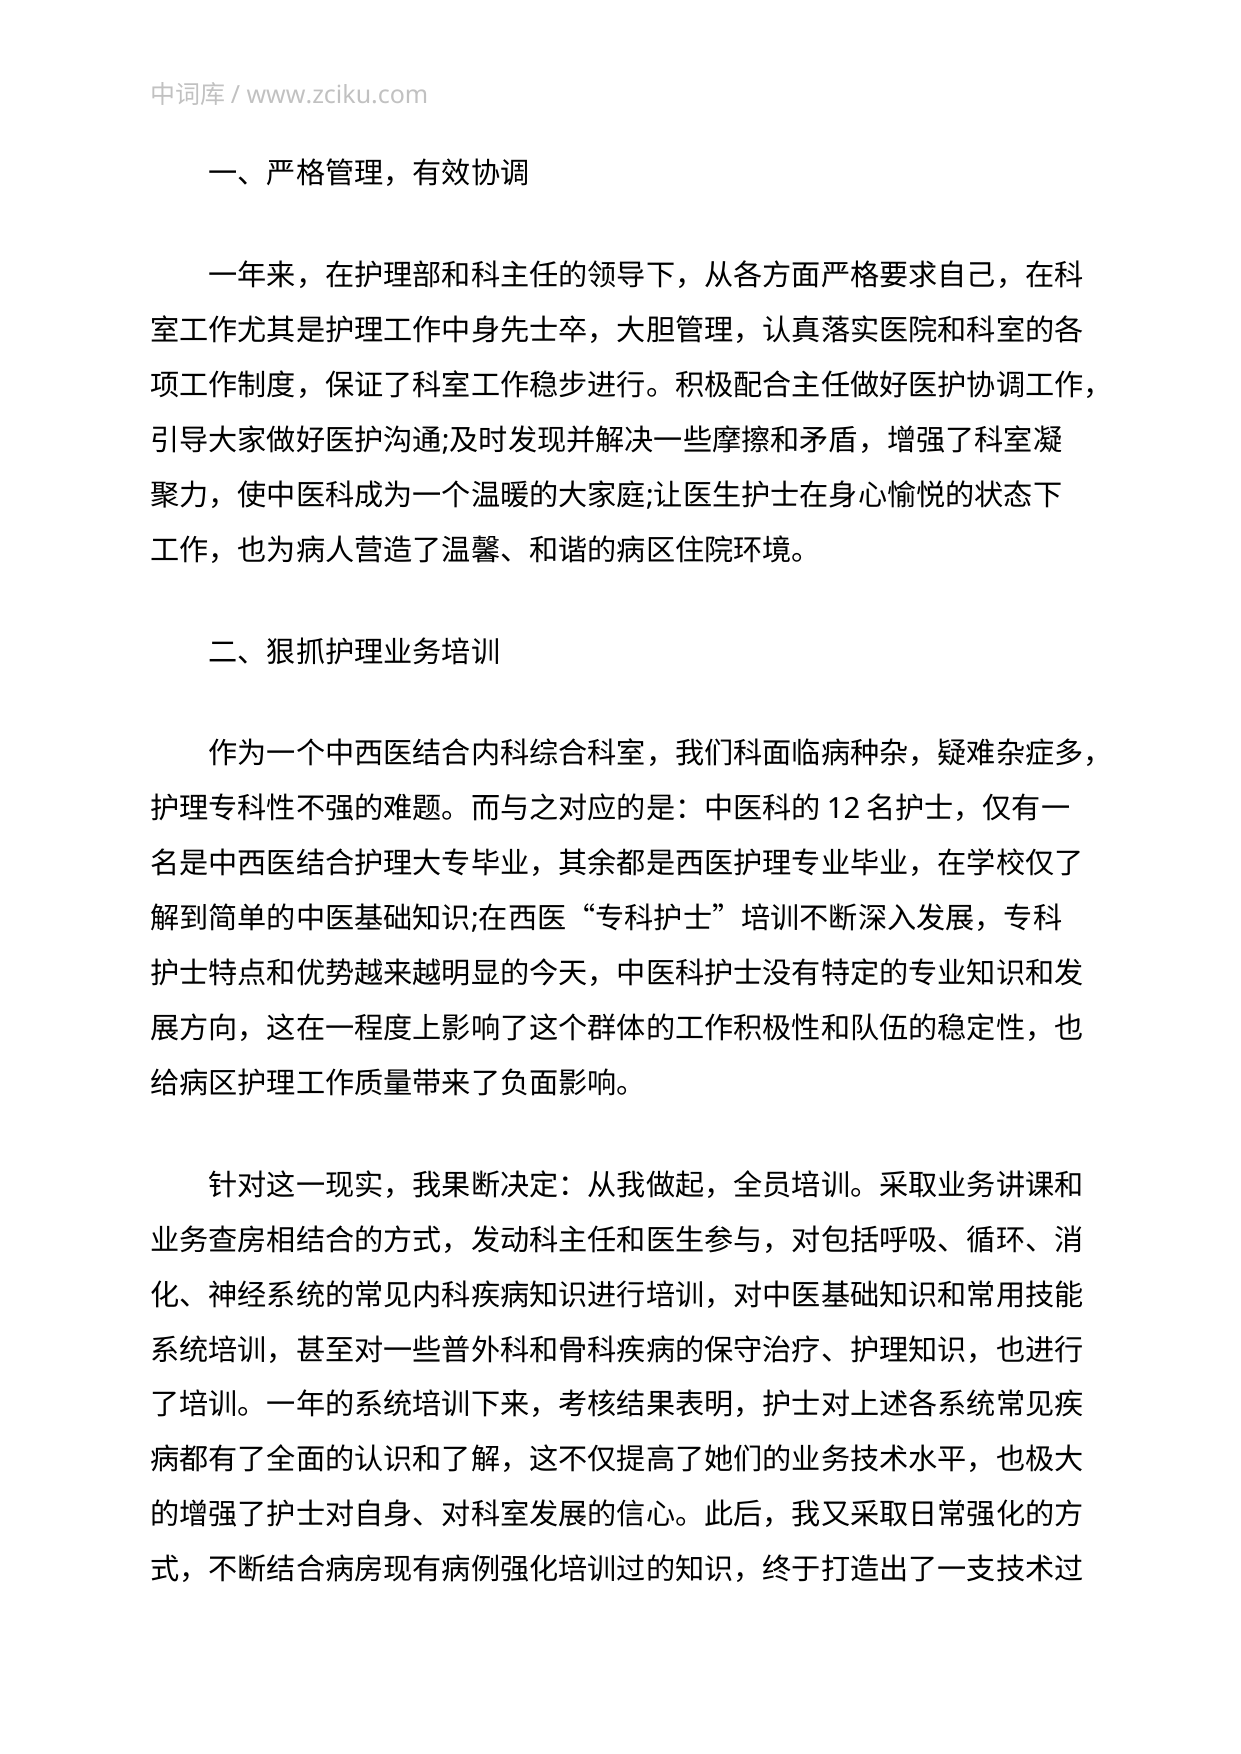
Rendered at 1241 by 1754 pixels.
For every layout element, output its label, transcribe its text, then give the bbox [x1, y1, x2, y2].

text 一、严格管理，有效协调 [150, 150, 1090, 192]
text 作为一个中西医结合内科综合科室，我们科面临病种杂，疑难杂症多，护理专科性不强的难题。而与之对应的是：中医科的12名护士，仅有一名是中西医结合护理大专毕业，其余都是西医护理专业毕业，在学校仅了解到简单的中医基础知识;在西医“专科护士”培训不断深入发展，专科护士特点和优势越来越明显的今天，中医科护士没有特定的专业知识和发展方向，这在一程度上影响了这个群体的工作积极性和队伍的稳定性，也给病区护理工作质量带来了负面影响。 [150, 730, 1090, 1102]
text 一年来，在护理部和科主任的领导下，从各方面严格要求自己，在科室工作尤其是护理工作中身先士卒，大胆管理，认真落实医院和科室的各项工作制度，保证了科室工作稳步进行。积极配合主任做好医护协调工作，引导大家做好医护沟通;及时发现并解决一些摩擦和矛盾，增强了科室凝聚力，使中医科成为一个温暖的大家庭;让医生护士在身心愉悦的状态下工作，也为病人营造了温馨、和谐的病区住院环境。 [150, 252, 1090, 569]
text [150, 1161, 1090, 1588]
text 二、狠抓护理业务培训 [150, 628, 1090, 671]
